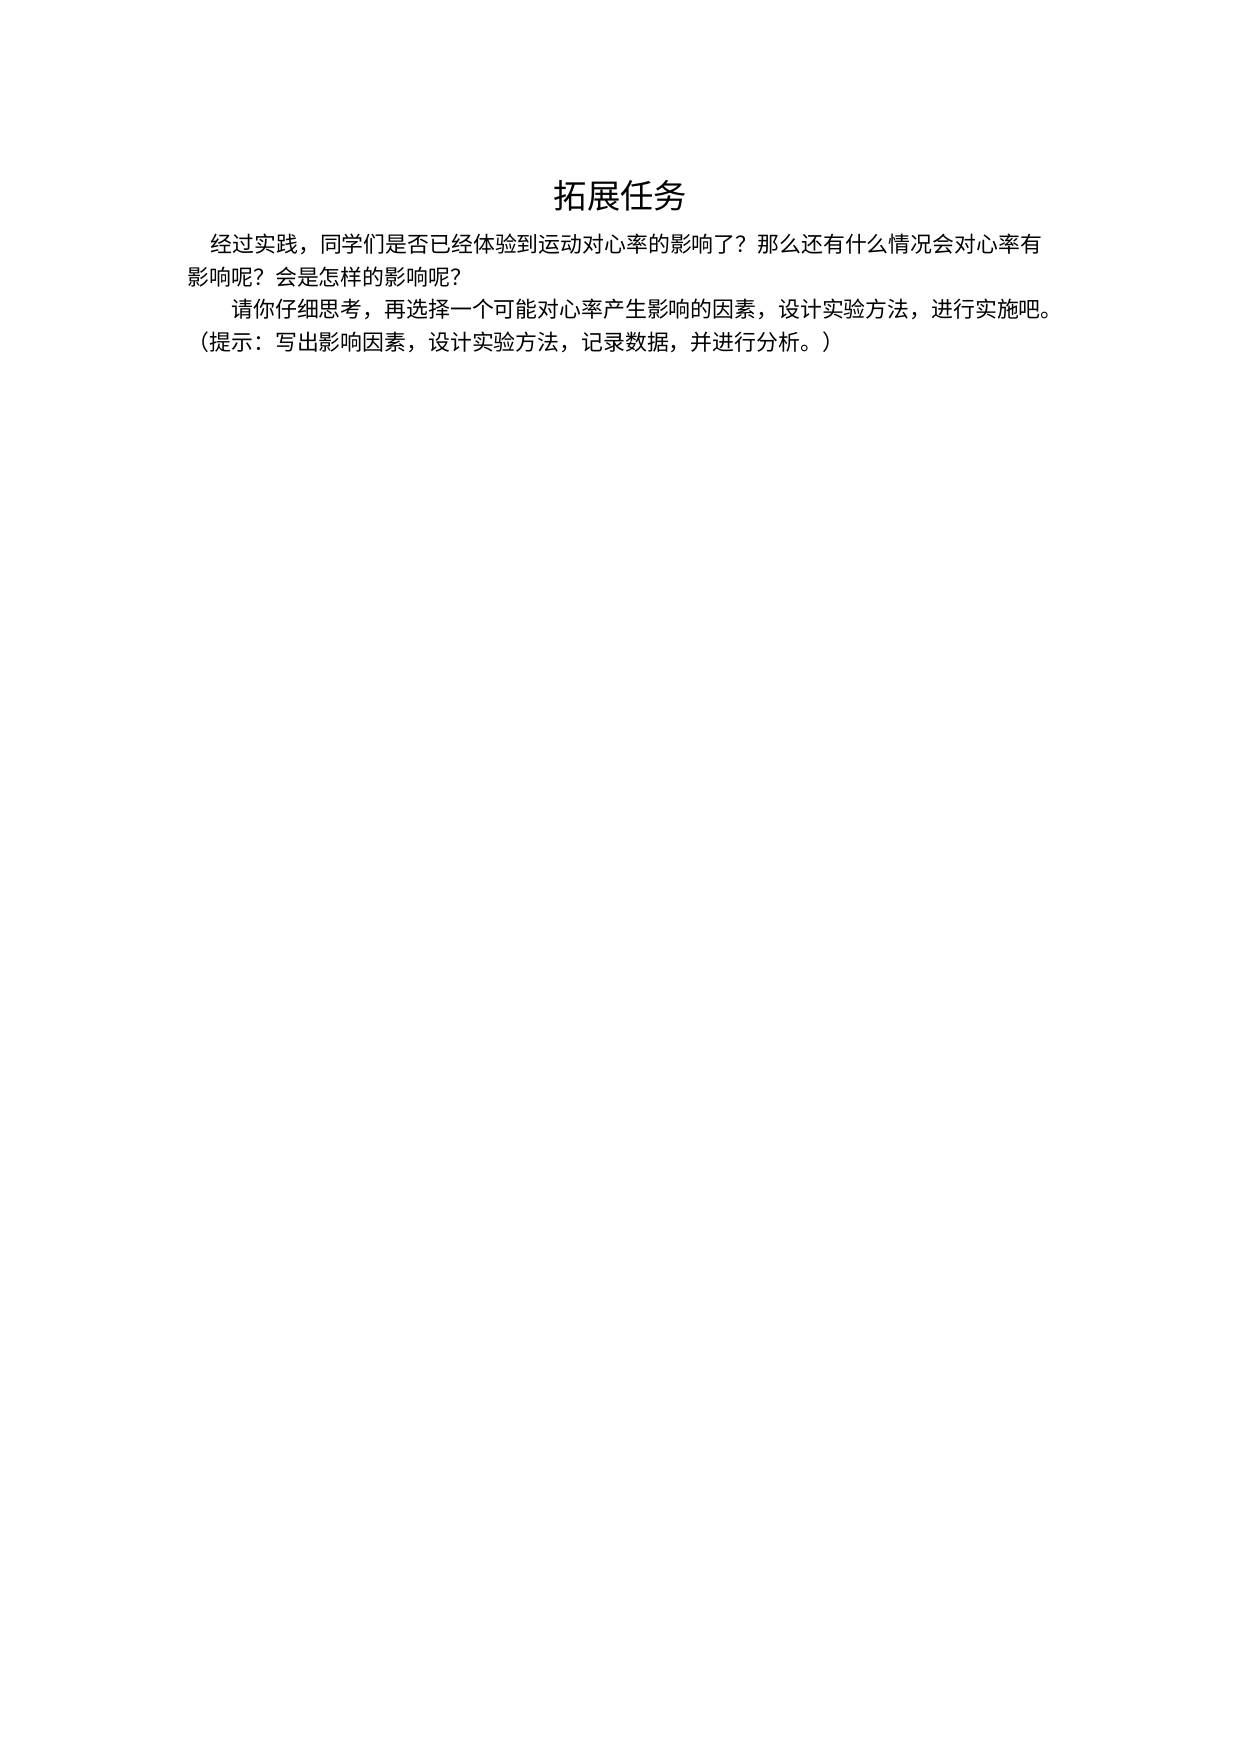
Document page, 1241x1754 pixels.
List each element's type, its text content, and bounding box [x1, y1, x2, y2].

text 请你仔细思考，再选择一个可能对心率产生影响的因素，设计实验方法，进行实施吧。（提示：写出影响因素，设计实验方法，记录数据，并进行分析。） [187, 292, 1053, 357]
text 经过实践，同学们是否已经体验到运动对心率的影响了？那么还有什么情况会对心率有影响呢？会是怎样的影响呢？ [187, 227, 1053, 292]
text 拓展任务 [187, 162, 1053, 227]
